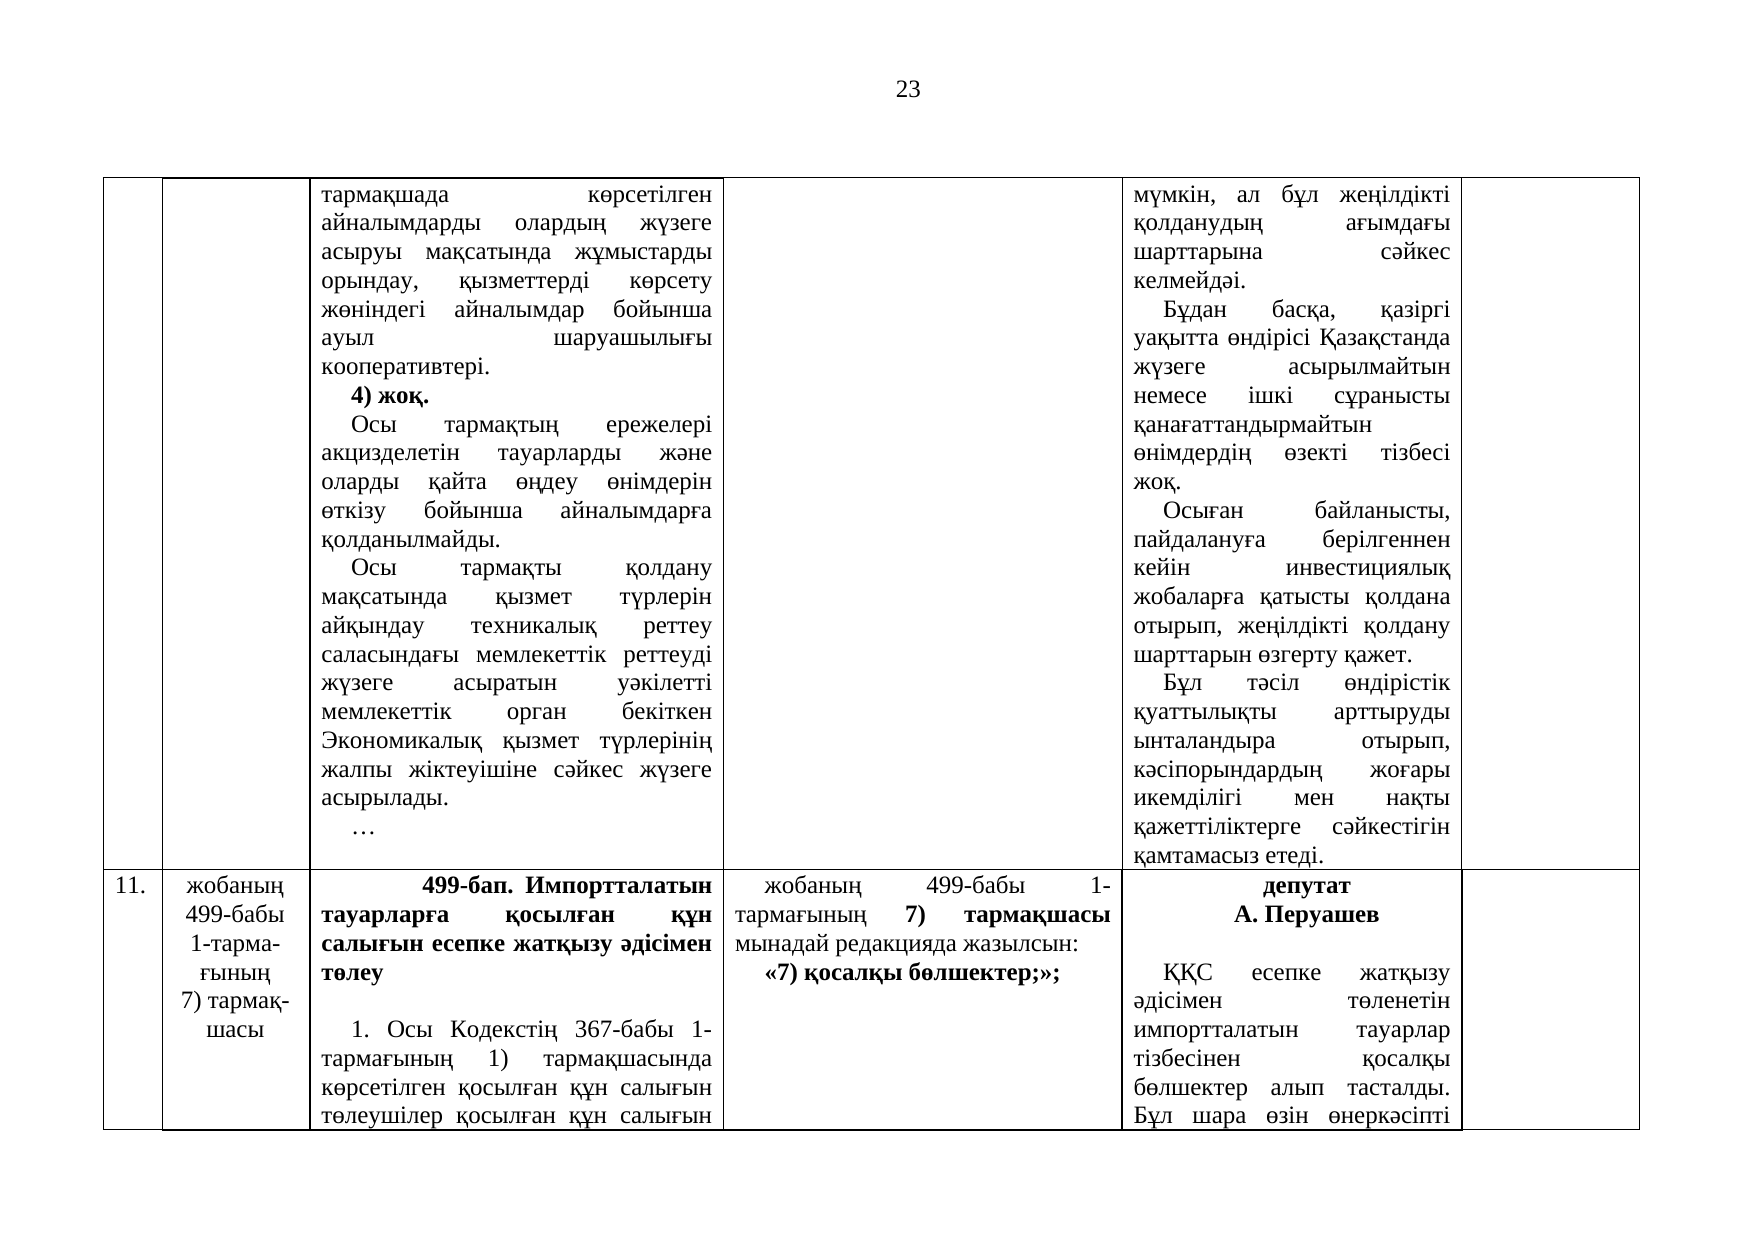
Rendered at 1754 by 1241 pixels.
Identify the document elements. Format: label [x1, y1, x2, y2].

table_cell [1463, 870, 1639, 1129]
table_cell [724, 178, 1122, 869]
table_cell [163, 179, 309, 869]
table_cell [104, 870, 162, 1129]
table_cell [311, 870, 723, 1129]
table_cell [1123, 178, 1461, 869]
table_cell [1123, 870, 1461, 1129]
table_cell [1462, 178, 1639, 869]
table_cell [724, 870, 1121, 1129]
table_cell [163, 870, 309, 1129]
table_cell [104, 178, 162, 869]
table_cell [311, 179, 723, 869]
